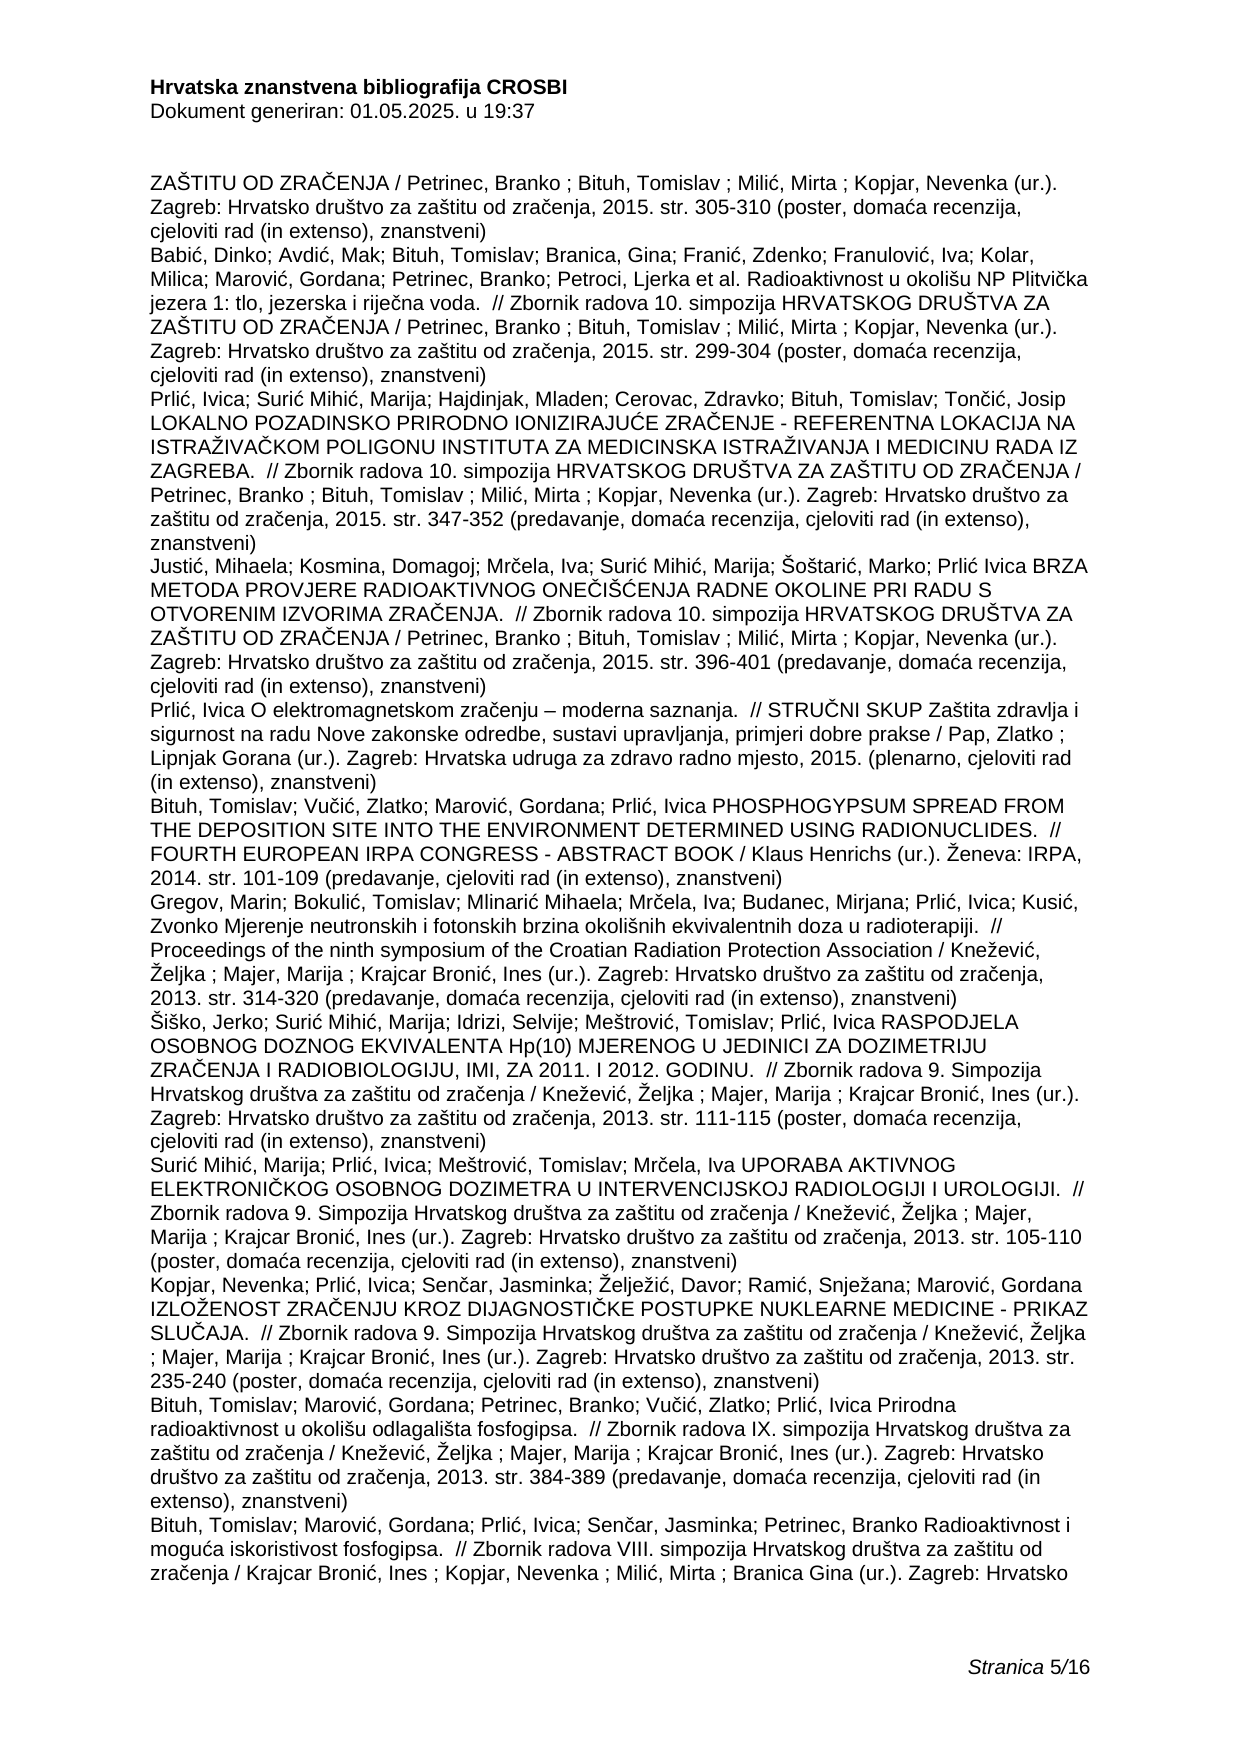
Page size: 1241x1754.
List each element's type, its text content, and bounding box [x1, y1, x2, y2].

text Surić Mihić, Marija; Prlić, Ivica; Meštrović, Tomislav; Mrčela, Iva [150, 1153, 1090, 1273]
text Prlić, Ivica; Surić Mihić, Marija; Hajdinjak, Mladen; Cerovac, Zdravko; Bituh, Tomislav; Tončić, Josip [150, 387, 1090, 554]
text Prlić, Ivica [150, 698, 1090, 794]
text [150, 171, 1090, 243]
text Gregov, Marin; Bokulić, Tomislav; Mlinarić Mihaela; Mrčela, Iva; Budanec, Mirjana; Prlić, Ivica; Kusić, Zvonko [150, 890, 1090, 1009]
text Bituh, Tomislav; Vučić, Zlatko; Marović, Gordana; Prlić, Ivica [150, 794, 1090, 890]
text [150, 1513, 1090, 1584]
text Babić, Dinko; Avdić, Mak; Bituh, Tomislav; Branica, Gina; Franić, Zdenko; Franulović, Iva; Kolar, Milica; Marović, Gordana; Petrinec, Branko; Petroci, Ljerka et al. [150, 243, 1090, 387]
text Šiško, Jerko; Surić Mihić, Marija; Idrizi, Selvije; Meštrović, Tomislav; Prlić, Ivica [150, 1009, 1090, 1153]
text Kopjar, Nevenka; Prlić, Ivica; Senčar, Jasminka; Želježić, Davor; Ramić, Snježana; Marović, Gordana [150, 1273, 1090, 1393]
text Justić, Mihaela; Kosmina, Domagoj; Mrčela, Iva; Surić Mihić, Marija; Šoštarić, Marko; Prlić Ivica [150, 554, 1090, 698]
text Bituh, Tomislav; Marović, Gordana; Petrinec, Branko; Vučić, Zlatko; Prlić, Ivica [150, 1393, 1090, 1513]
